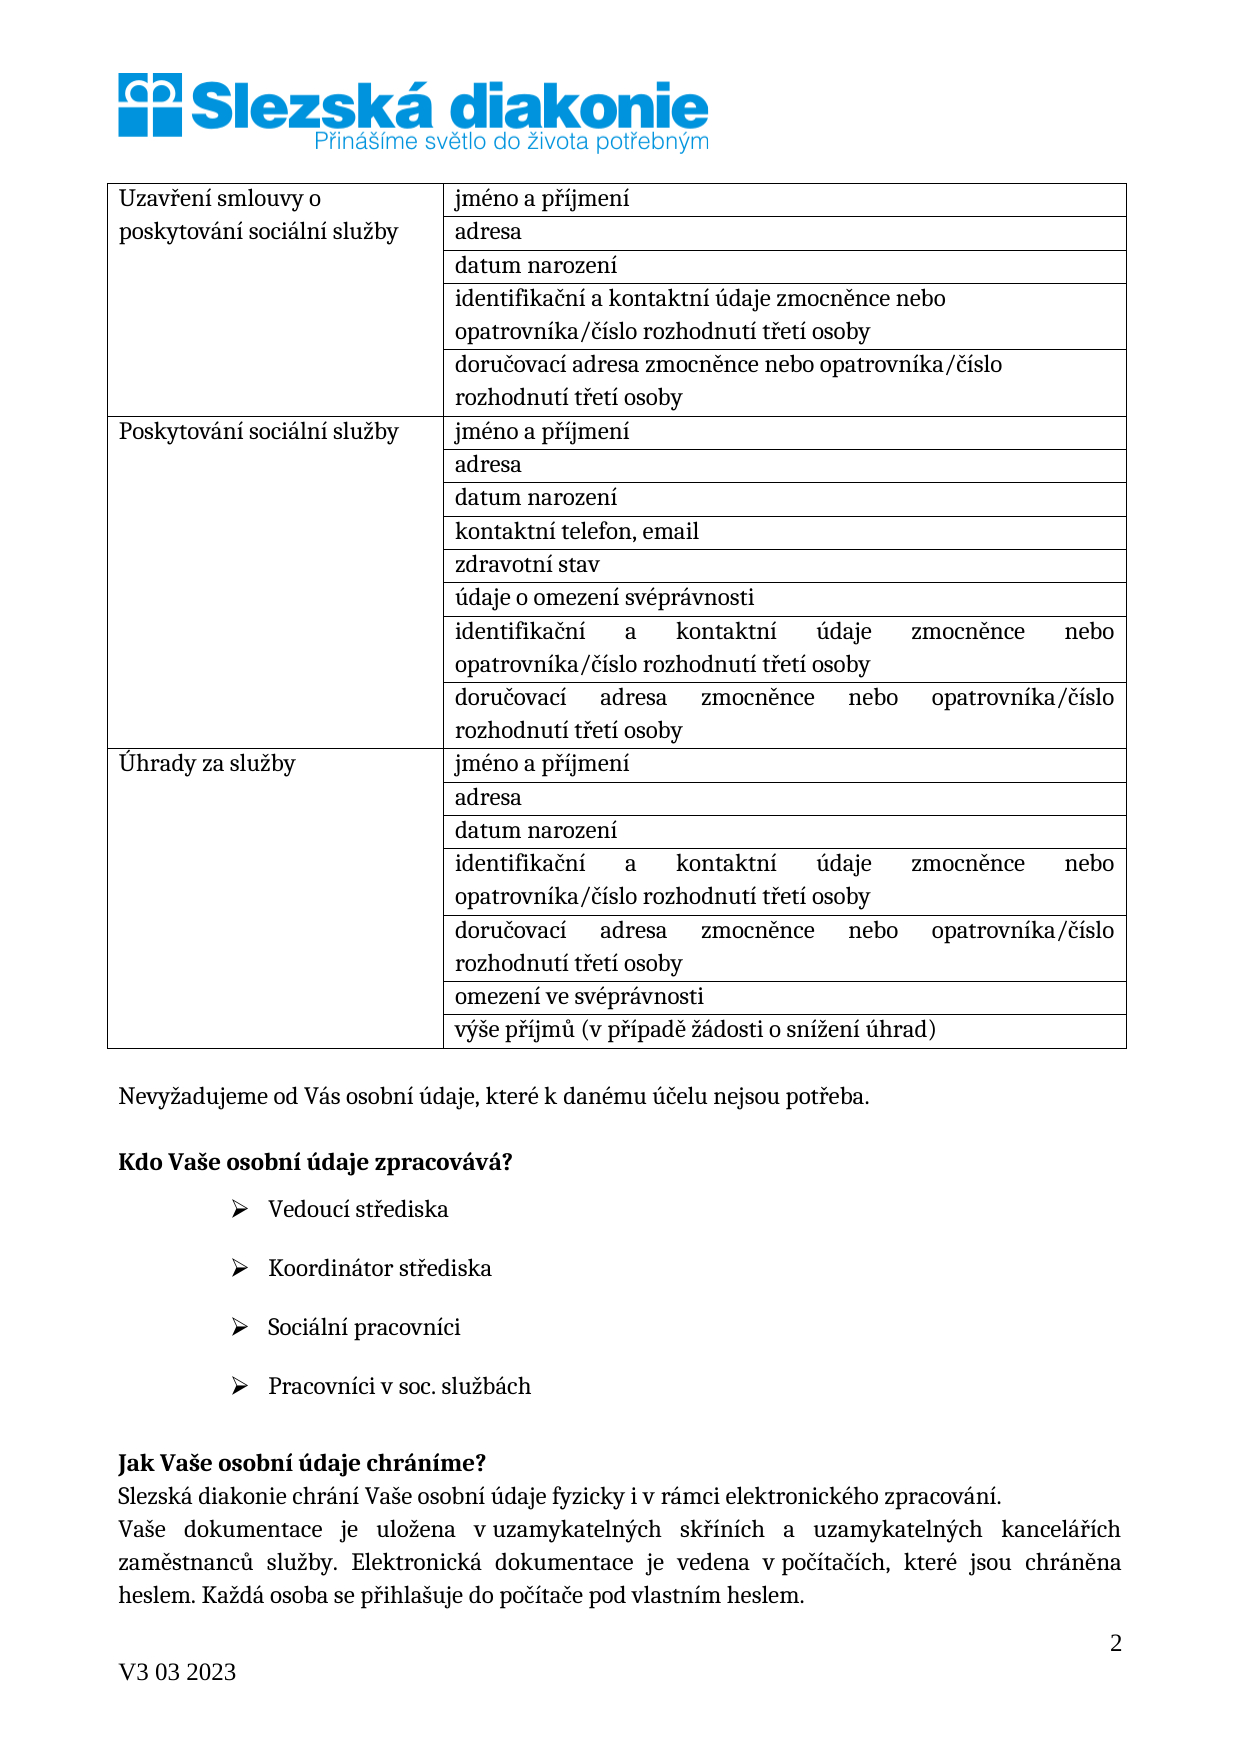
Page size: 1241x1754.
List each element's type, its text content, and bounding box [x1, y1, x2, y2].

list Vedoucí střediska [231, 1181, 1122, 1232]
table_header jméno a příjmení [444, 184, 1126, 216]
text Jak Vaše osobní údaje chráníme? [118, 1449, 1122, 1478]
table_cell adresa [444, 450, 1126, 482]
table_header Uzavření smlouvy o poskytování sociální služby [108, 184, 443, 416]
text Vaše dokumentace je uložena v uzamykatelných skříních a uzamykatelných kancelářích zaměstnanců služby. Elektronická dokumentace je vedena v počítačích, které jsou chráněna heslem. Každá osoba se přihlašuje do počítače pod vlastním heslem. [118, 1515, 1122, 1610]
table_cell adresa [444, 783, 1126, 815]
table_cell identifikační a kontaktní údaje zmocněnce nebo opatrovníka/číslo rozhodnutí třetí osoby [444, 849, 1126, 914]
picture [685, 102, 695, 108]
table_cell datum narození [444, 816, 1126, 848]
table_cell identifikační a kontaktní údaje zmocněnce nebo opatrovníka/číslo rozhodnutí třetí osoby [444, 284, 1126, 349]
text Nevyžadujeme od Vás osobní údaje, které k danému účelu nejsou potřeba. [118, 1082, 1122, 1110]
list Sociální pracovníci [231, 1298, 1122, 1350]
text Kdo Vaše osobní údaje zpracovává? [118, 1148, 1122, 1176]
table_cell jméno a příjmení [444, 417, 1126, 449]
table_cell identifikační a kontaktní údaje zmocněnce nebo opatrovníka/číslo rozhodnutí třetí osoby [444, 617, 1126, 682]
table_cell Úhrady za služby [108, 749, 443, 1048]
table_cell doručovací adresa zmocněnce nebo opatrovníka/číslo rozhodnutí třetí osoby [444, 350, 1126, 416]
table_cell kontaktní telefon, email [444, 517, 1126, 549]
text Slezská diakonie chrání Vaše osobní údaje fyzicky i v rámci elektronického zpracování. [118, 1482, 1122, 1511]
table_cell datum narození [444, 251, 1126, 283]
table_cell Poskytování sociální služby [108, 417, 443, 748]
picture [118, 73, 709, 154]
list Pracovníci v soc. službách [231, 1357, 1122, 1408]
table_cell doručovací adresa zmocněnce nebo opatrovníka/číslo rozhodnutí třetí osoby [444, 683, 1126, 748]
table_cell výše příjmů (v případě žádosti o snížení úhrad) [444, 1015, 1126, 1048]
list Koordinátor střediska [231, 1239, 1122, 1291]
table_cell zdravotní stav [444, 550, 1126, 582]
table_cell jméno a příjmení [444, 749, 1126, 782]
table_cell omezení ve svéprávnosti [444, 982, 1126, 1014]
table_cell datum narození [444, 483, 1126, 516]
table_cell adresa [444, 217, 1126, 249]
table_cell údaje o omezení svéprávnosti [444, 583, 1126, 616]
table_cell doručovací adresa zmocněnce nebo opatrovníka/číslo rozhodnutí třetí osoby [444, 916, 1126, 981]
